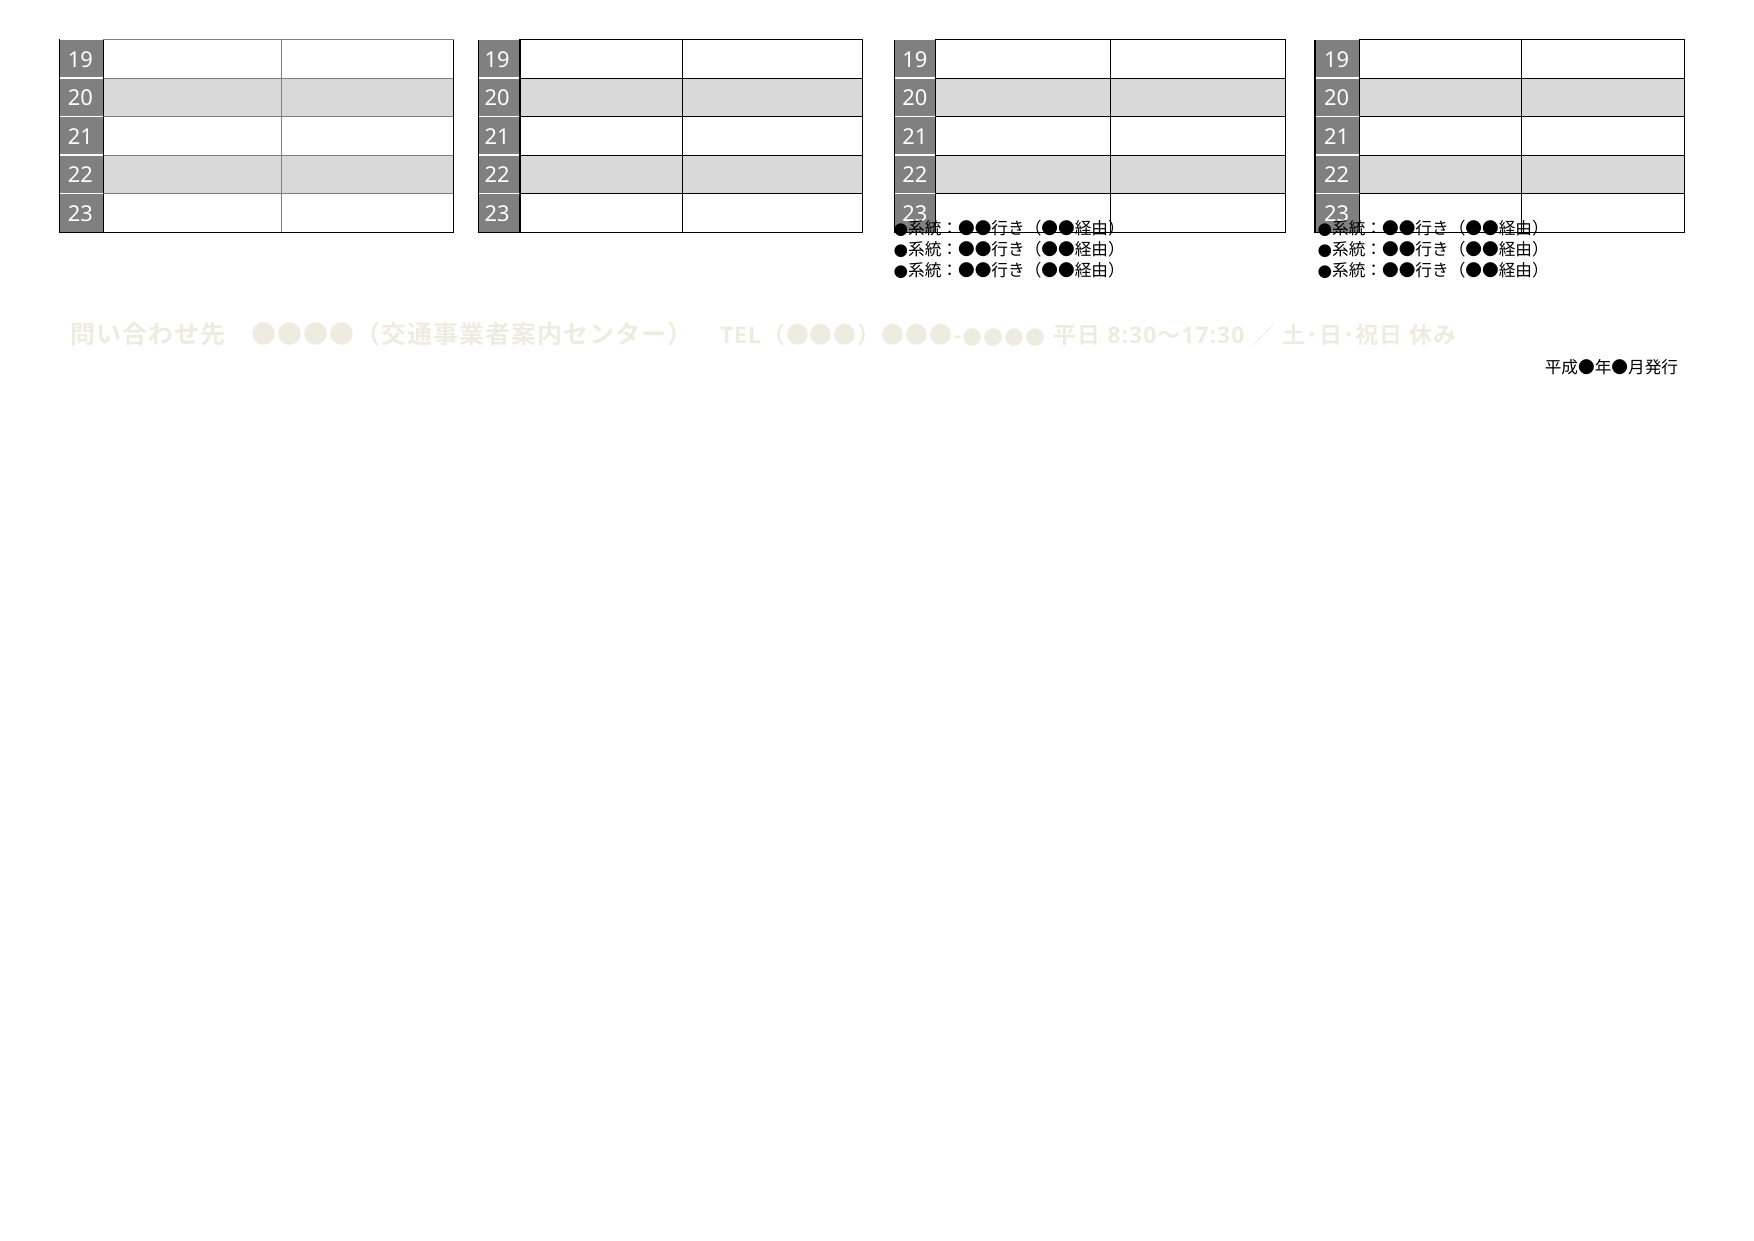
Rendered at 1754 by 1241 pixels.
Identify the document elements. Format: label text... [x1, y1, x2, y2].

table_cell 23 [479, 194, 519, 232]
table_cell [521, 79, 682, 116]
table_cell 19 [895, 40, 935, 77]
table_cell [936, 79, 1110, 116]
table_cell [104, 156, 281, 193]
table_cell [104, 79, 281, 116]
table_cell [1111, 156, 1285, 193]
table_cell 20 [479, 79, 519, 116]
table_cell [521, 194, 682, 232]
table_cell [282, 40, 453, 77]
table_cell [1111, 79, 1285, 116]
table_cell [863, 116, 894, 154]
table_cell [1286, 39, 1314, 77]
table_cell [454, 116, 478, 154]
table_cell [1286, 155, 1314, 193]
table_cell 23 [1316, 194, 1359, 232]
table_cell [1286, 116, 1314, 154]
table_cell [1111, 40, 1285, 77]
table_cell 21 [895, 117, 935, 154]
table_cell 23 [895, 194, 935, 232]
table_cell [282, 79, 453, 116]
table_cell [863, 39, 894, 77]
table_cell [521, 156, 682, 193]
table_cell 21 [60, 117, 103, 154]
table_cell [521, 40, 682, 77]
table_cell [1360, 117, 1521, 154]
table_cell 19 [60, 40, 103, 77]
table_cell [282, 194, 453, 232]
table_cell 22 [60, 156, 103, 193]
table_cell [1522, 79, 1684, 116]
table_cell [936, 194, 1110, 232]
table_cell 23 [60, 194, 103, 232]
table_cell [1522, 156, 1684, 193]
table_cell [683, 194, 862, 232]
table_cell [282, 117, 453, 154]
table_cell [104, 40, 281, 77]
table_cell [863, 78, 894, 116]
table_cell 21 [479, 117, 519, 154]
table_cell 19 [479, 40, 519, 77]
table_cell [104, 194, 281, 232]
table_cell 20 [60, 79, 103, 116]
table_cell [683, 117, 862, 154]
table_cell [936, 117, 1110, 154]
table_cell [936, 40, 1110, 77]
table_cell 22 [479, 156, 519, 193]
table_cell [1360, 79, 1521, 116]
table_cell [454, 193, 478, 232]
table_cell [863, 193, 894, 232]
table_cell [454, 39, 478, 77]
table_cell [454, 155, 478, 193]
table_cell [454, 78, 478, 116]
table_cell 20 [895, 79, 935, 116]
table_cell [936, 156, 1110, 193]
table_cell 22 [1316, 156, 1359, 193]
table_cell [1111, 117, 1285, 154]
table_cell 22 [895, 156, 935, 193]
table_cell [1286, 78, 1314, 116]
table_cell [1522, 194, 1684, 232]
table_cell 21 [1316, 117, 1359, 154]
table_cell [683, 40, 862, 77]
table_cell [1360, 194, 1521, 232]
table_cell 20 [1316, 79, 1359, 116]
table_cell [104, 117, 281, 154]
table_cell [1522, 117, 1684, 154]
table_cell [683, 156, 862, 193]
table_cell [1522, 40, 1684, 77]
table_cell [1360, 40, 1521, 77]
table_cell [1111, 194, 1285, 232]
table_cell [1360, 156, 1521, 193]
table_cell 19 [1316, 40, 1359, 77]
table_cell [521, 117, 682, 154]
table_cell [863, 155, 894, 193]
table_cell [683, 79, 862, 116]
table_cell [1286, 193, 1314, 232]
table_cell [282, 156, 453, 193]
